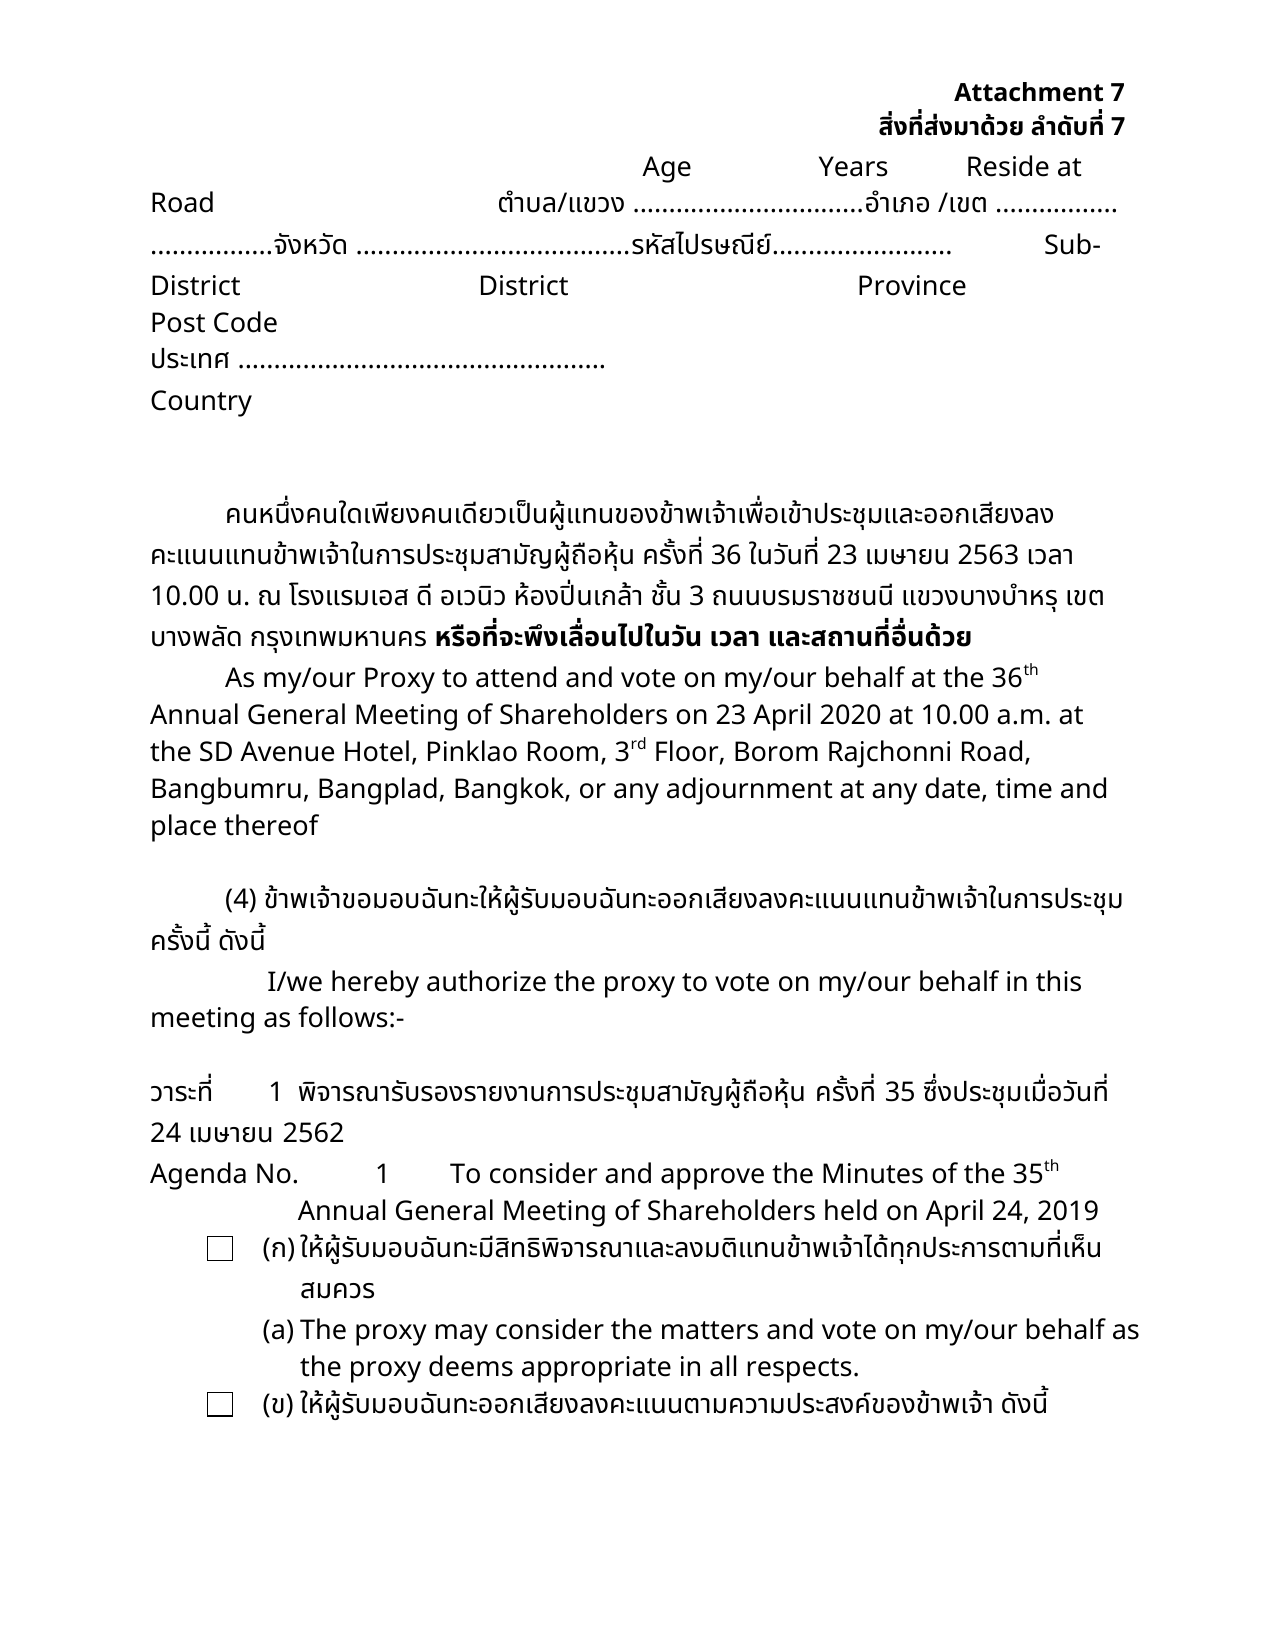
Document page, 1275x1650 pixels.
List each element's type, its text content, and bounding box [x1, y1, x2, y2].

text Agenda No. 1 To consider and approve the Minutes of the 35th Annual General Meeting of Shareholders held on April 24, 2019 [150, 1155, 1125, 1229]
text (4) ข้าพเจ้าขอมอบฉันทะให้ผู้รับมอบฉันทะออกเสียงลงคะแนนแทนข้าพเจ้าในการประชุมครั้งนี้ ดังนี้ [150, 880, 1125, 962]
text คนหนึ่งคนใดเพียงคนเดียวเป็นผู้แทนของข้าพเจ้าเพื่อเข้าประชุมและออกเสียงลงคะแนนแทนข้าพเจ้าในการประชุมสามัญผู้ถือหุ้น ครั้งที่ 36 ในวันที่ 23 เมษายน 2563 เวลา 10.00 น. ณ โรงแรมเอส ดี อเวนิว ห้องปิ่นเกล้า ชั้น 3 ถนนบรมราชชนนี แขวงบางบำหรุ เขตบางพลัด กรุงเทพมหานคร หรือที่จะพึงเลื่อนไปในวัน เวลา และสถานที่อื่นด้วย [150, 494, 1125, 659]
text ประเทศ ................................................... [150, 340, 1125, 381]
list ให้ผู้รับมอบฉันทะมีสิทธิพิจารณาและลงมติแทนข้าพเจ้าได้ทุกประการตามที่เห็นสมควร [262, 1229, 1125, 1311]
list The proxy may consider the matters and vote on my/our behalf as the proxy deems appropriate in all respects. [262, 1311, 1144, 1384]
text วาระที่ 1 พิจารณารับรองรายงานการประชุมสามัญผู้ถือหุ้น ครั้งที่ 35 ซึ่งประชุมเมื่อวันที่ 24 เมษายน 2562 [150, 1073, 1125, 1155]
text I/we hereby authorize the proxy to vote on my/our behalf in this meeting as follows:- [150, 962, 1125, 1036]
text As my/our Proxy to attend and vote on my/our behalf at the 36th Annual General Meeting of Shareholders on 23 April 2020 at 10.00 a.m. at the SD Avenue Hotel, Pinklao Room, 3rd Floor, Borom Rajchonni Road, Bangbumru, Bangplad, Bangkok, or any adjournment at any date, time and place thereof [150, 659, 1125, 843]
list ให้ผู้รับมอบฉันทะออกเสียงลงคะแนนตามความประสงค์ของข้าพเจ้า ดังนี้ [262, 1384, 1125, 1426]
text Age Years Reside at Road ตำบล/แขวง ................................อำเภอ /เขต ..................................จังหวัด ......................................รหัสไปรษณีย์......................... Sub-District District Province Post Code [150, 147, 1125, 340]
text Country [150, 381, 1125, 494]
